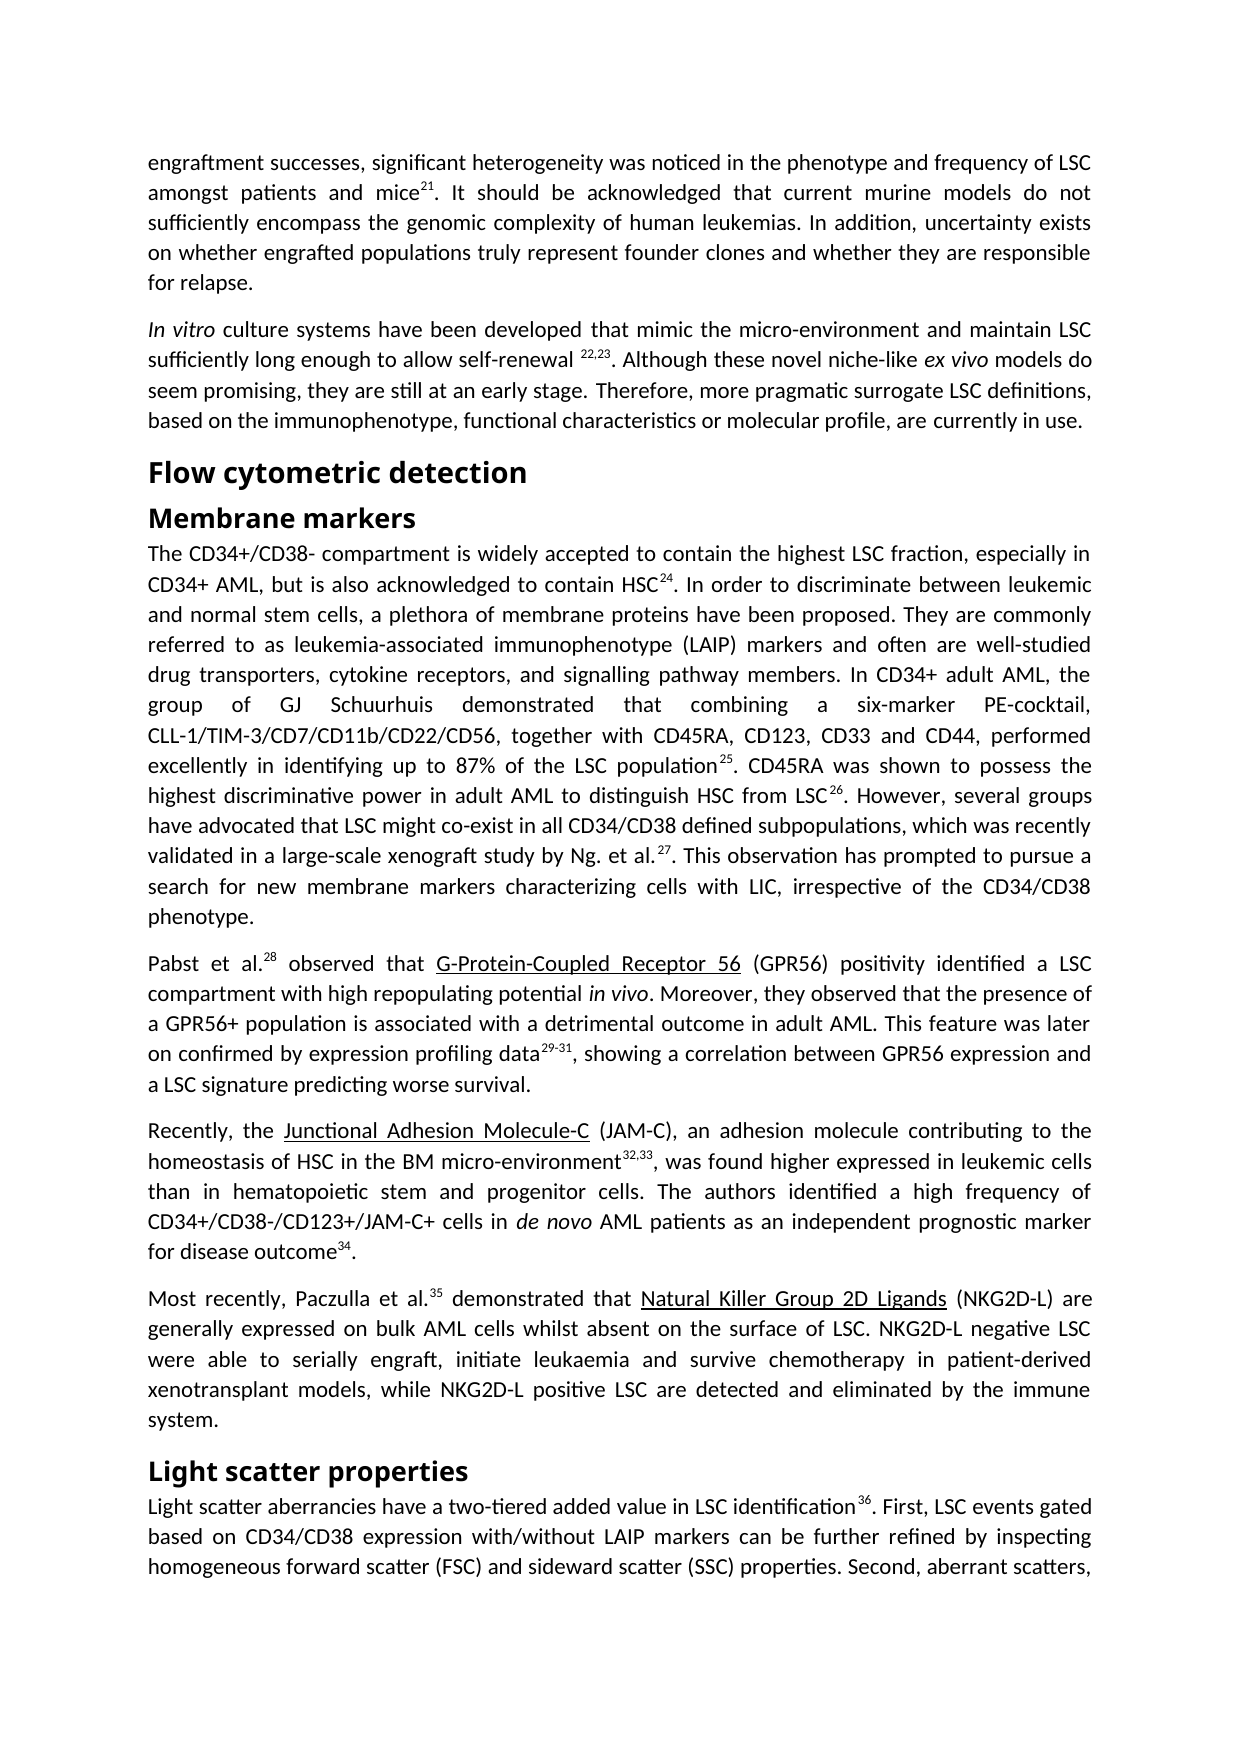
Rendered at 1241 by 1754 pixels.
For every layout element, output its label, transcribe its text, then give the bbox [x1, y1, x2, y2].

subtitle Flow cytometric detection [148, 453, 1093, 492]
text Pabst et al.28 observed that G-Protein-Coupled Receptor 56 (GPR56) positivity identified a LSC compartment with high repopulating potential in vivo. Moreover, they observed that the presence of a GPR56+ population is associated with a detrimental outcome in adult AML. This feature was later on confirmed by expression profiling data29-31, showing a correlation between GPR56 expression and a LSC signature predicting worse survival. [148, 949, 1093, 1098]
text Recently, the Junctional Adhesion Molecule-C (JAM-C), an adhesion molecule contributing to the homeostasis of HSC in the BM micro-environment32,33, was found higher expressed in leukemic cells than in hematopoietic stem and progenitor cells. The authors identified a high frequency of CD34+/CD38-/CD123+/JAM-C+ cells in de novo AML patients as an independent prognostic marker for disease outcome34. [148, 1117, 1093, 1266]
subtitle Membrane markers [148, 500, 1093, 537]
text Most recently, Paczulla et al.35 demonstrated that Natural Killer Group 2D Ligands (NKG2D-L) are generally expressed on bulk AML cells whilst absent on the surface of LSC. NKG2D-L negative LSC were able to serially engraft, initiate leukaemia and survive chemotherapy in patient-derived xenotransplant models, while NKG2D-L positive LSC are detected and eliminated by the immune system. [148, 1284, 1093, 1433]
text The CD34+/CD38- compartment is widely accepted to contain the highest LSC fraction, especially in CD34+ AML, but is also acknowledged to contain HSC24. In order to discriminate between leukemic and normal stem cells, a plethora of membrane proteins have been proposed. They are commonly referred to as leukemia-associated immunophenotype (LAIP) markers and often are well-studied drug transporters, cytokine receptors, and signalling pathway members. In CD34+ adult AML, the group of GJ Schuurhuis demonstrated that combining a six-marker PE-cocktail, CLL-1/TIM-3/CD7/CD11b/CD22/CD56, together with CD45RA, CD123, CD33 and CD44, performed excellently in identifying up to 87% of the LSC population25. CD45RA was shown to possess the highest discriminative power in adult AML to distinguish HSC from LSC26. However, several groups have advocated that LSC might co-exist in all CD34/CD38 defined subpopulations, which was recently validated in a large-scale xenograft study by Ng. et al.27. This observation has prompted to pursue a search for new membrane markers characterizing cells with LIC, irrespective of the CD34/CD38 phenotype. [148, 539, 1093, 930]
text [148, 1492, 1093, 1580]
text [148, 148, 1093, 296]
subtitle Light scatter properties [148, 1452, 1093, 1489]
text In vitro culture systems have been developed that mimic the micro-environment and maintain LSC sufficiently long enough to allow self-renewal 22,23. Although these novel niche-like ex vivo models do seem promising, they are still at an early stage. Therefore, more pragmatic surrogate LSC definitions, based on the immunophenotype, functional characteristics or molecular profile, are currently in use. [148, 315, 1093, 434]
